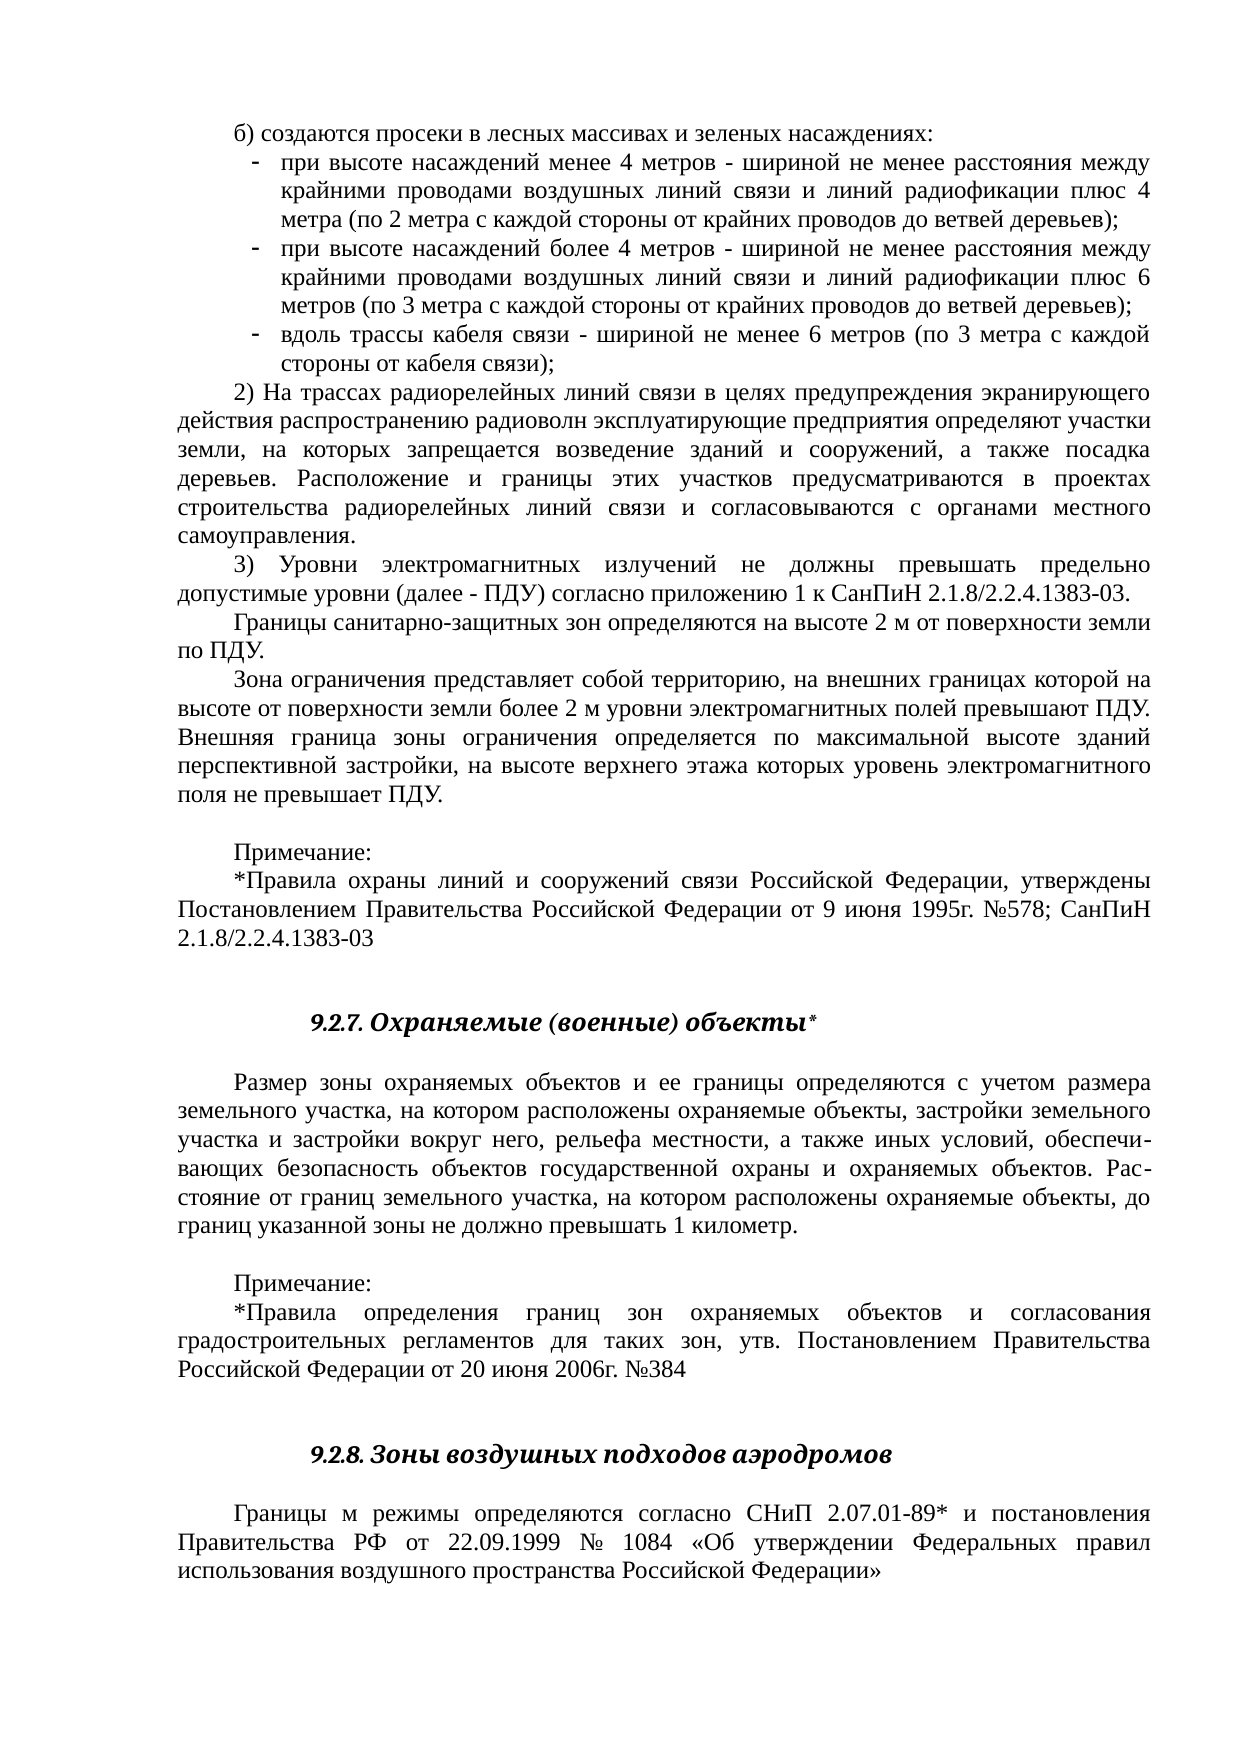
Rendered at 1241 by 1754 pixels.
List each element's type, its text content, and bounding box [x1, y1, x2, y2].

list при высоте насаждений менее - шириной не менее расстояния между крайними проводами воздушных линий связи и линий радиофикации плюс (по с каждой стороны от крайних проводов до ветвей деревьев); [251, 147, 1152, 233]
text 2) На трассах радиорелейных линий связи в целях предупреждения экранирующего действия распространению радиоволн эксплуатирующие предприятия определяют участки земли, на которых запрещается возведение зданий и сооружений, а также посадка деревьев. Расположение и границы этих участков предусматриваются в проектах строительства радиорелейных линий связи и согласовываются с органами местного самоуправления. [177, 377, 1152, 549]
list при высоте насаждений более - шириной не менее расстояния между крайними проводами воздушных линий связи и линий радиофикации плюс (по с каждой стороны от крайних проводов до ветвей деревьев); [251, 233, 1152, 319]
text Границы м режимы определяются согласно СНиП 2.07.01-89* и постановления Правительства РФ от 22.09.1999 № 1084 «Об утверждении Федеральных правил использования воздушного пространства Российской Федерации» [177, 1498, 1152, 1584]
text Примечание: [177, 1268, 1152, 1297]
text б) создаются просеки в лесных массивах и зеленых насаждениях: [177, 118, 1152, 147]
text *Правила охраны линий и сооружений связи Российской Федерации, утверждены Постановлением Правительства Российской Федерации от 9 июня 1995г. №578; СанПиН 2.1.8/2.2.4.1383-03 [177, 866, 1152, 952]
subtitle 9.2.7. Охраняемые (военные) объекты* [236, 1009, 1152, 1038]
subtitle 9.2.8. Зоны воздушных подходов аэродромов [236, 1441, 1152, 1469]
text Примечание: [177, 837, 1152, 866]
text 3) Уровни электромагнитных излучений не должны превышать предельно допустимые уровни (далее - ПДУ) согласно приложению 1 к СанПиН 2.1.8/2.2.4.1383-03. [177, 549, 1152, 607]
text *Правила определения границ зон охраняемых объектов и согласования градостроительных регламентов для таких зон, утв. Постановлением Правительства Российской Федерации от 20 июня 2006г. №384 [177, 1297, 1152, 1383]
text Размер зоны охраняемых объектов и ее границы определяются с учетом размера земельного участка, на котором расположены охраняемые объекты, застройки земельного участка и застройки вокруг него, рельефа местности, а также иных условий, обеспечивающих безопасность объектов государственной охраны и охраняемых объектов. Расстояние от границ земельного участка, на котором расположены охраняемые объекты, до границ указанной зоны не должно превышать . [177, 1067, 1152, 1239]
text Зона ограничения представляет собой территорию, на внешних границах которой на высоте от поверхности земли более уровни электромагнитных полей превышают ПДУ. Внешняя граница зоны ограничения определяется по максимальной высоте зданий перспективной застройки, на высоте верхнего этажа которых уровень электромагнитного поля не превышает ПДУ. [177, 664, 1152, 808]
list вдоль трассы кабеля связи - шириной не менее (по с каждой стороны от кабеля связи); [251, 319, 1152, 377]
text Границы санитарно-защитных зон определяются на высоте от поверхности земли по ПДУ. [177, 607, 1152, 664]
